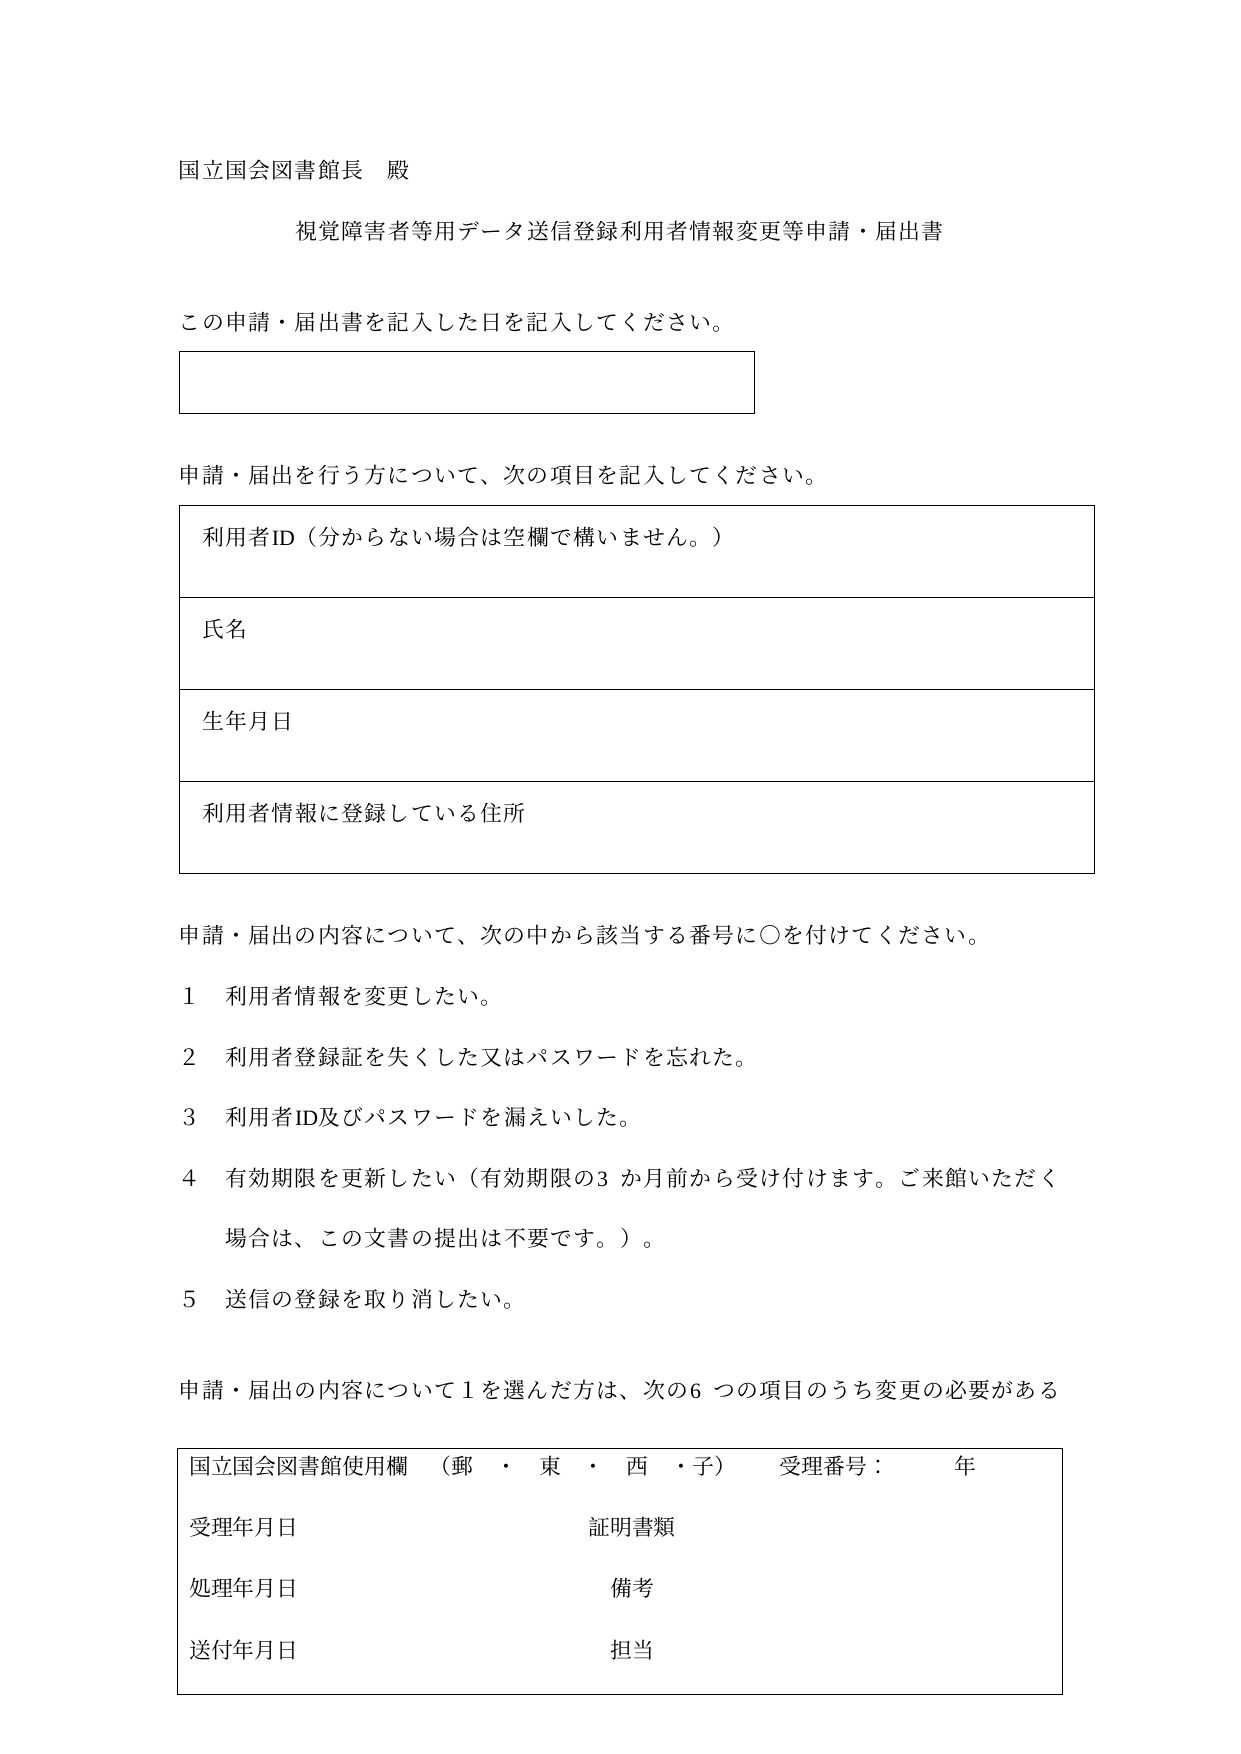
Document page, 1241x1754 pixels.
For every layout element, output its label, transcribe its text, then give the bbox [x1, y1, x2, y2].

table_cell 生年月日 [180, 690, 1094, 781]
text 視覚障害者等用データ送信登録利用者情報変更等申請・届出書 [179, 199, 1061, 260]
text 申請・届出の内容について、次の中から該当する番号に○を付けてください。 [179, 904, 1061, 964]
text この申請・届出書を記入した日を記入してください。 [179, 290, 1061, 351]
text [179, 1359, 1061, 1419]
text １ 利用者情報を変更したい。 [179, 964, 1061, 1025]
text ４ 有効期限を更新したい（有効期限の3か月前から受け付けます。ご来館いただく場合は、この文書の提出は不要です。）。 [179, 1146, 1061, 1268]
text ５ 送信の登録を取り消したい。 [179, 1268, 1061, 1328]
table_header 利用者ID（分からない場合は空欄で構いません。） [180, 506, 1094, 597]
text ３ 利用者ID及びパスワードを漏えいした。 [179, 1086, 1061, 1146]
text 国立国会図書館長 殿 [179, 139, 1061, 199]
text ２ 利用者登録証を失くした又はパスワードを忘れた。 [179, 1025, 1061, 1086]
table_cell 氏名 [180, 598, 1094, 689]
table_header [180, 352, 754, 413]
text 申請・届出を行う方について、次の項目を記入してください。 [179, 444, 1061, 505]
table_cell 利用者情報に登録している住所 [180, 782, 1094, 873]
